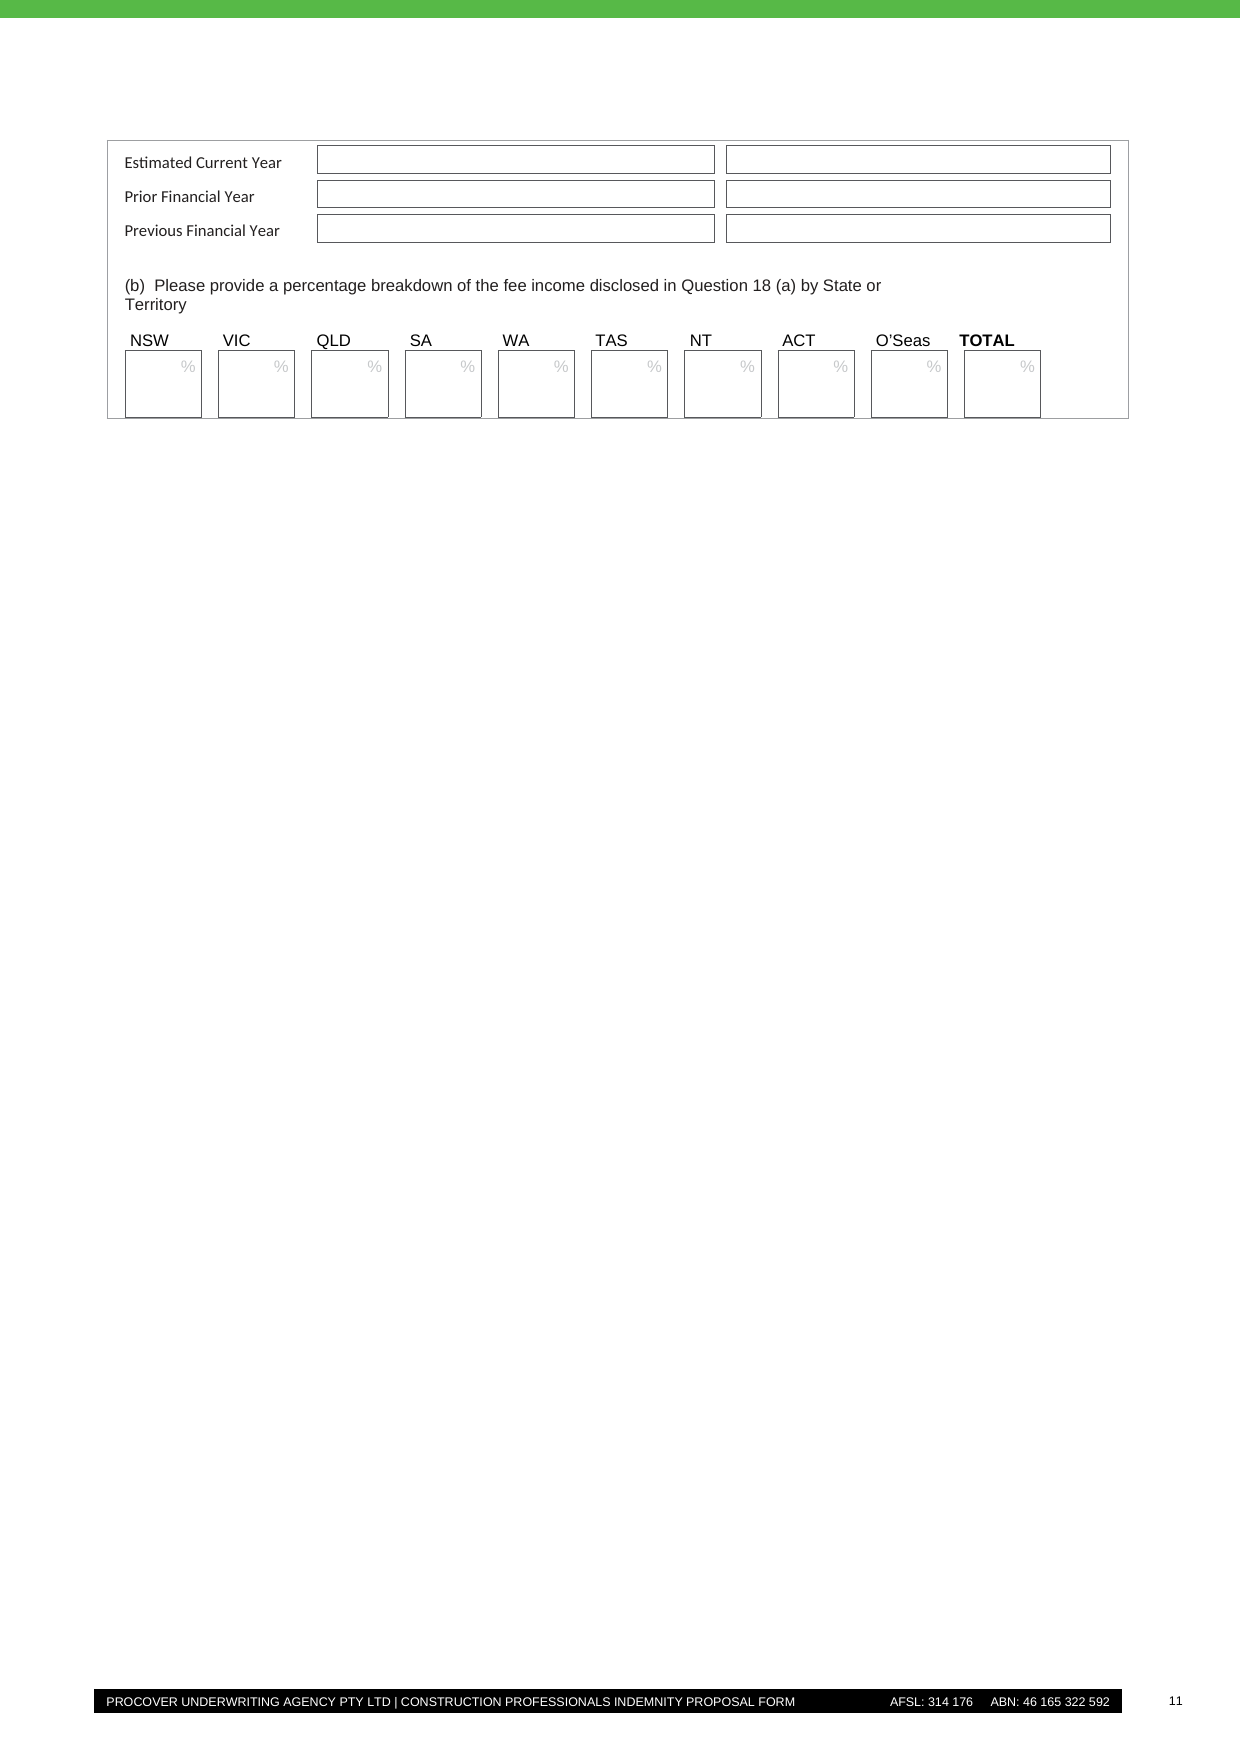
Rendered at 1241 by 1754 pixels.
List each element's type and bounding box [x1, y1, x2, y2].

table_cell [108, 141, 1128, 417]
